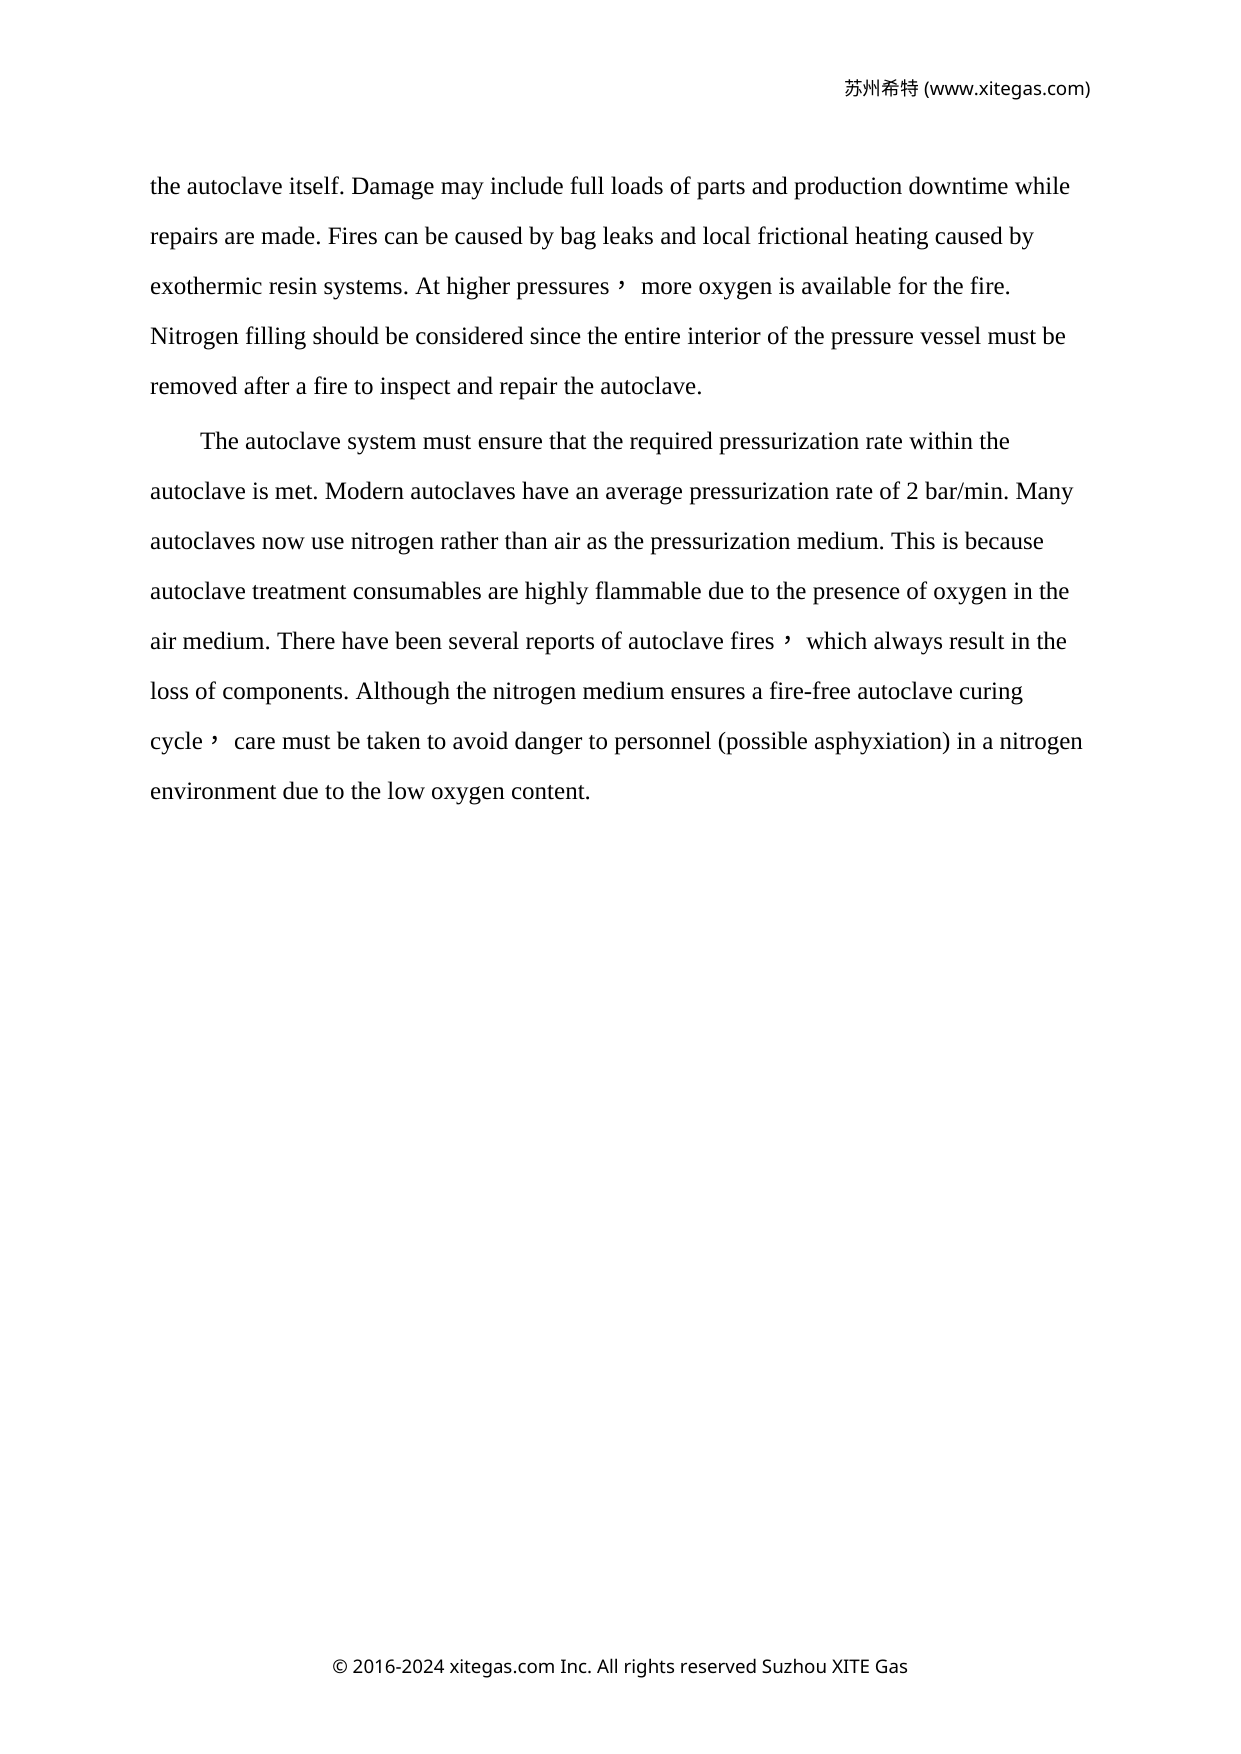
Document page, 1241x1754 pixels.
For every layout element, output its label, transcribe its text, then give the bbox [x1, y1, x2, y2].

text The autoclave system must ensure that the required pressurization rate within the autoclave is met. Modern autoclaves have an average pressurization rate of 2 bar/min. Many autoclaves now use nitrogen rather than air as the pressurization medium. This is because autoclave treatment consumables are highly flammable due to the presence of oxygen in the air medium. There have been several reports of autoclave fires， which always result in the loss of components. Although the nitrogen medium ensures a fire-free autoclave curing cycle， care must be taken to avoid danger to personnel (possible asphyxiation) in a nitrogen environment due to the low oxygen content. [150, 405, 1090, 805]
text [150, 150, 1090, 400]
